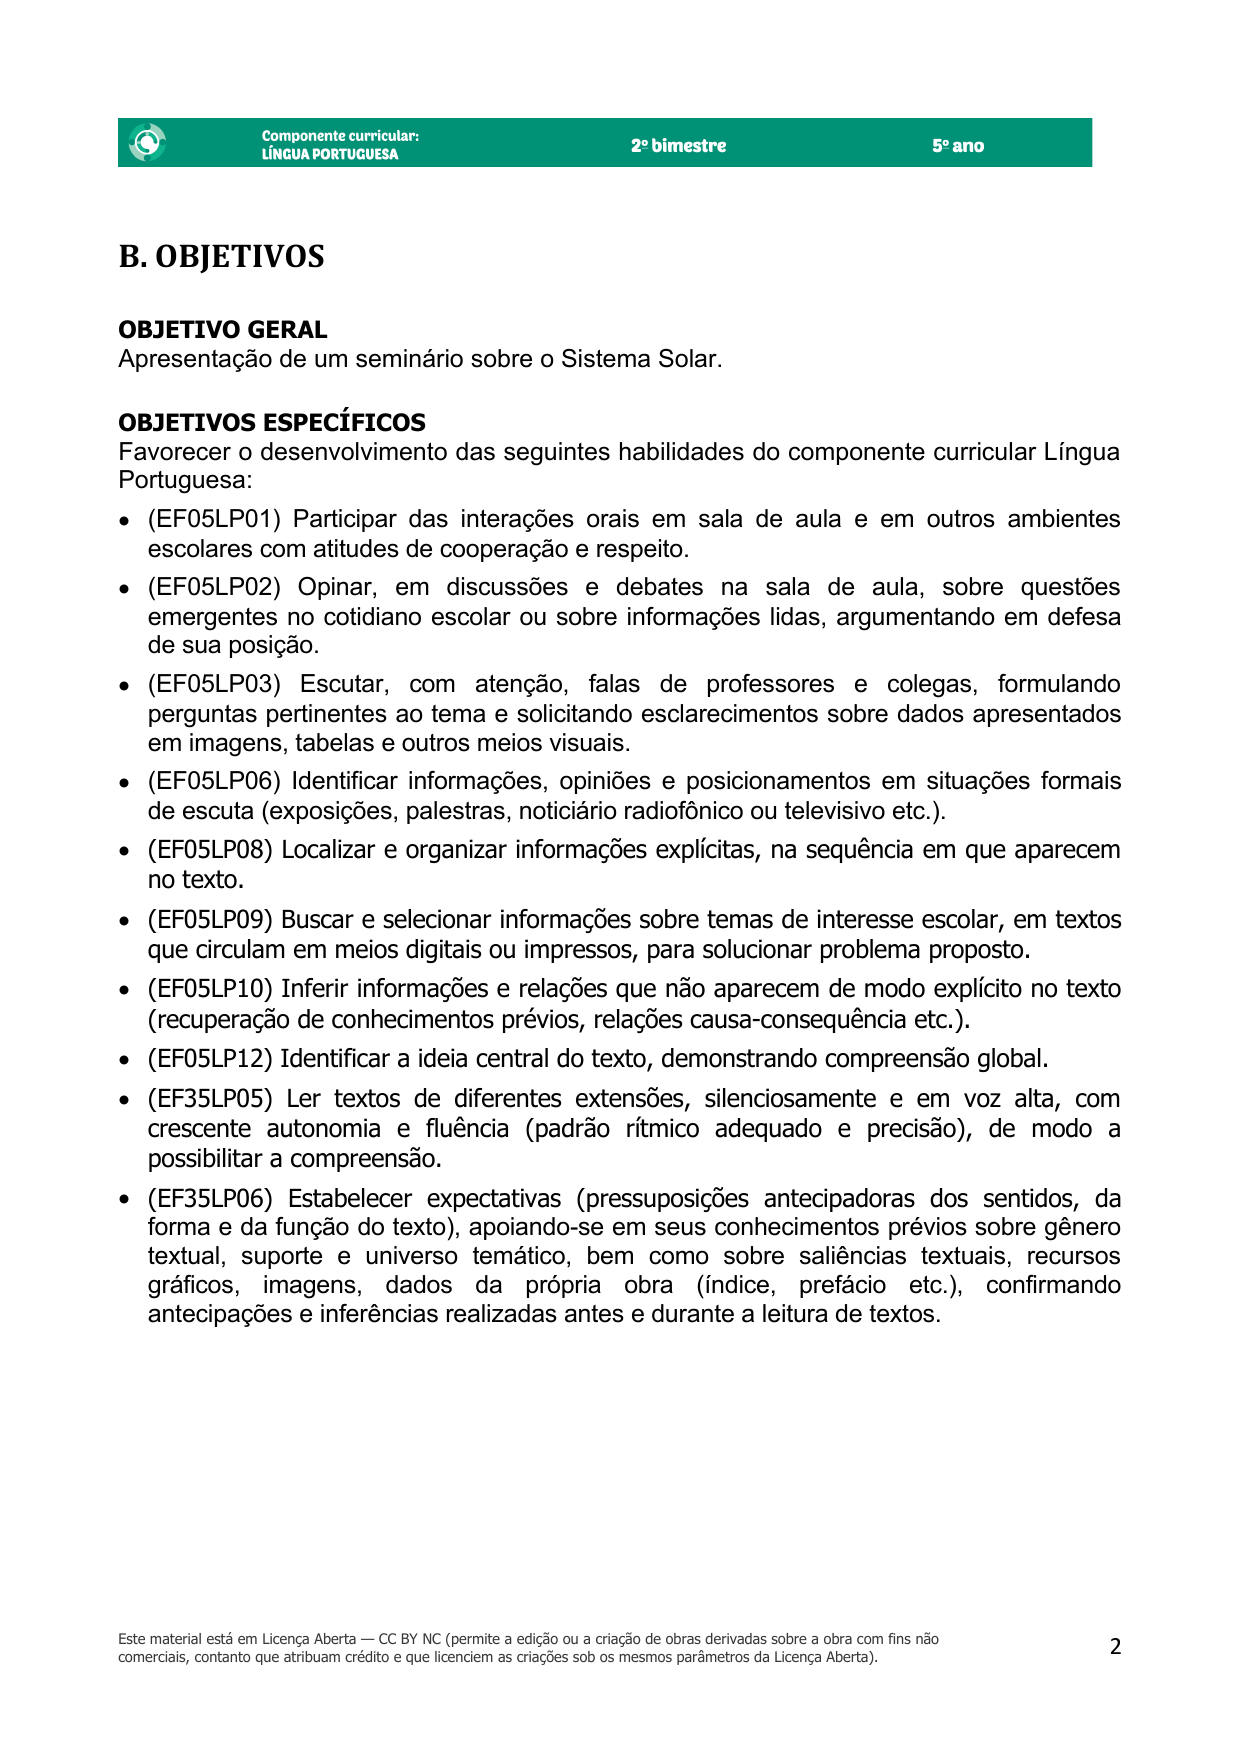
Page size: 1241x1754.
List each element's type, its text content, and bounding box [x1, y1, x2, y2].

text OBJETIVO GERAL [118, 314, 1122, 343]
text OBJETIVOS ESPECÍFICOS [118, 407, 1122, 437]
text (EF05LP09) Buscar e selecionar informações sobre temas de interesse escolar, em textos que circulam em meios digitais ou impressos, para solucionar problema proposto. [118, 903, 1122, 964]
text (EF05LP02) Opinar, em discussões e debates na sala de aula, sobre questões emergentes no cotidiano escolar ou sobre informações lidas, argumentando em defesa de sua posição. [118, 571, 1122, 659]
text (EF05LP06) Identificar informações, opiniões e posicionamentos em situações formais de escuta (exposições, palestras, noticiário radiofônico ou televisivo etc.). [118, 765, 1122, 824]
picture [118, 118, 1093, 167]
text (EF05LP08) Localizar e organizar informações explícitas, na sequência em que aparecem no texto. [118, 833, 1122, 894]
text (EF05LP01) Participar das interações orais em sala de aula e em outros ambientes escolares com atitudes de cooperação e respeito. [118, 503, 1122, 562]
text (EF35LP05) Ler textos de diferentes extensões, silenciosamente e em voz alta, com crescente autonomia e fluência (padrão rítmico adequado e precisão), de modo a possibilitar a compreensão. [118, 1082, 1122, 1173]
text B. OBJETIVOS [118, 236, 1122, 275]
text Apresentação de um seminário sobre o Sistema Solar. [118, 343, 1122, 372]
text (EF05LP12) Identificar a ideia central do texto, demonstrando compreensão global. [118, 1042, 1122, 1073]
text (EF35LP06) Estabelecer expectativas (pressuposições antecipadoras dos sentidos, da forma e da função do texto), apoiando-se em seus conhecimentos prévios sobre gênero textual, suporte e universo temático, bem como sobre saliências textuais, recursos gráficos, imagens, dados da própria obra (índice, prefácio etc.), confirmando antecipações e inferências realizadas antes e durante a leitura de textos. [118, 1182, 1122, 1327]
text (EF05LP10) Inferir informações e relações que não aparecem de modo explícito no texto (recuperação de conhecimentos prévios, relações causa-consequência etc.). [118, 973, 1122, 1033]
text Favorecer o desenvolvimento das seguintes habilidades do componente curricular Língua Portuguesa: [118, 437, 1122, 494]
text (EF05LP03) Escutar, com atenção, falas de professores e colegas, formulando perguntas pertinentes ao tema e solicitando esclarecimentos sobre dados apresentados em imagens, tabelas e outros meios visuais. [118, 668, 1122, 756]
